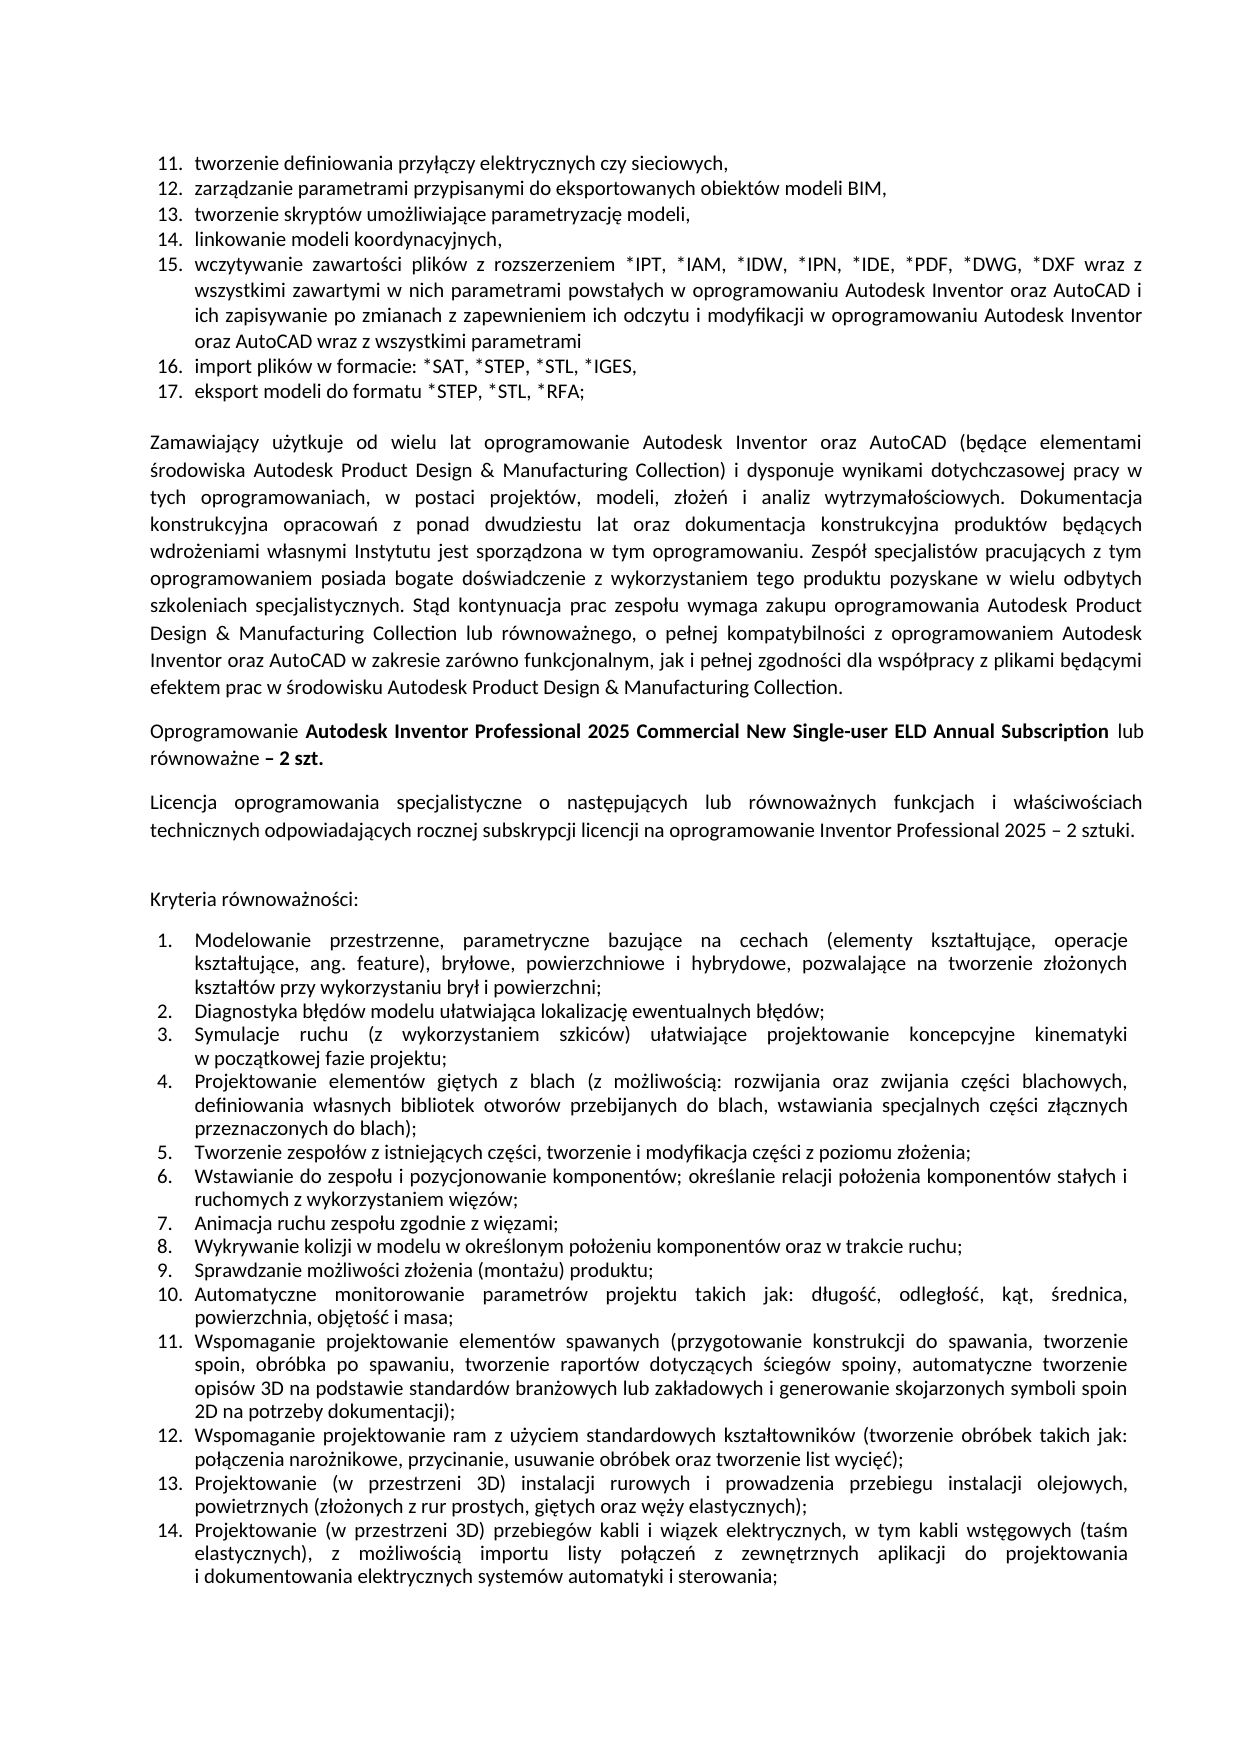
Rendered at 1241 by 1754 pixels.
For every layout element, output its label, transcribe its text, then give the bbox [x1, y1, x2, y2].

list Wspomaganie projektowanie elementów spawanych (przygotowanie konstrukcji do spawania, tworzenie spoin, obróbka po spawaniu, tworzenie raportów dotyczących ściegów spoiny, automatyczne tworzenie opisów 3D na podstawie standardów branżowych lub zakładowych i generowanie skojarzonych symboli spoin 2D na potrzeby dokumentacji); [157, 1329, 1129, 1424]
list tworzenie skryptów umożliwiające parametryzację modeli, [157, 201, 1144, 226]
list Wykrywanie kolizji w modelu w określonym położeniu komponentów oraz w trakcie ruchu; [157, 1235, 1129, 1259]
text Licencja oprogramowania specjalistyczne o następujących lub równoważnych funkcjach i właściwościach technicznych odpowiadających rocznej subskrypcji licencji na oprogramowanie Inventor Professional 2025 – 2 sztuki. [150, 789, 1144, 842]
list zarządzanie parametrami przypisanymi do eksportowanych obiektów modeli BIM, [157, 175, 1144, 201]
list Symulacje ruchu (z wykorzystaniem szkiców) ułatwiające projektowanie koncepcyjne kinematyki w początkowej fazie projektu; [157, 1023, 1129, 1070]
list tworzenie definiowania przyłączy elektrycznych czy sieciowych, [157, 150, 1144, 175]
text Zamawiający użytkuje od wielu lat oprogramowanie Autodesk Inventor oraz AutoCAD (będące elementami środowiska Autodesk Product Design & Manufacturing Collection) i dysponuje wynikami dotychczasowej pracy w tych oprogramowaniach, w postaci projektów, modeli, złożeń i analiz wytrzymałościowych. Dokumentacja konstrukcyjna opracowań z ponad dwudziestu lat oraz dokumentacja konstrukcyjna produktów będących wdrożeniami własnymi Instytutu jest sporządzona w tym oprogramowaniu. Zespół specjalistów pracujących z tym oprogramowaniem posiada bogate doświadczenie z wykorzystaniem tego produktu pozyskane w wielu odbytych szkoleniach specjalistycznych. Stąd kontynuacja prac zespołu wymaga zakupu oprogramowania Autodesk Product Design & Manufacturing Collection lub równoważnego, o pełnej kompatybilności z oprogramowaniem Autodesk Inventor oraz AutoCAD w zakresie zarówno funkcjonalnym, jak i pełnej zgodności dla współpracy z plikami będącymi efektem prac w środowisku Autodesk Product Design & Manufacturing Collection. [150, 429, 1144, 700]
list Projektowanie elementów giętych z blach (z możliwością: rozwijania oraz zwijania części blachowych, definiowania własnych bibliotek otworów przebijanych do blach, wstawiania specjalnych części złącznych przeznaczonych do blach); [157, 1070, 1129, 1141]
list Projektowanie (w przestrzeni 3D) instalacji rurowych i prowadzenia przebiegu instalacji olejowych, powietrznych (złożonych z rur prostych, giętych oraz węży elastycznych); [157, 1471, 1129, 1518]
list linkowanie modeli koordynacyjnych, [157, 226, 1144, 252]
list Automatyczne monitorowanie parametrów projektu takich jak: długość, odległość, kąt, średnica, powierzchnia, objętość i masa; [157, 1282, 1129, 1329]
list Tworzenie zespołów z istniejących części, tworzenie i modyfikacja części z poziomu złożenia; [157, 1141, 1129, 1164]
list Animacja ruchu zespołu zgodnie z więzami; [157, 1212, 1129, 1235]
list Projektowanie (w przestrzeni 3D) przebiegów kabli i wiązek elektrycznych, w tym kabli wstęgowych (taśm elastycznych), z możliwością importu listy połączeń z zewnętrznych aplikacji do projektowania i dokumentowania elektrycznych systemów automatyki i sterowania; [157, 1518, 1129, 1589]
list Wspomaganie projektowanie ram z użyciem standardowych kształtowników (tworzenie obróbek takich jak: połączenia narożnikowe, przycinanie, usuwanie obróbek oraz tworzenie list wycięć); [157, 1424, 1129, 1471]
list wczytywanie zawartości plików z rozszerzeniem *IPT, *IAM, *IDW, *IPN, *IDE, *PDF, *DWG, *DXF wraz z wszystkimi zawartymi w nich parametrami powstałych w oprogramowaniu Autodesk Inventor oraz AutoCAD i ich zapisywanie po zmianach z zapewnieniem ich odczytu i modyfikacji w oprogramowaniu Autodesk Inventor oraz AutoCAD wraz z wszystkimi parametrami [157, 252, 1144, 353]
text Oprogramowanie Autodesk Inventor Professional 2025 Commercial New Single-user ELD Annual Subscription lub równoważne – 2 szt. [150, 718, 1144, 771]
list Wstawianie do zespołu i pozycjonowanie komponentów; określanie relacji położenia komponentów stałych i ruchomych z wykorzystaniem więzów; [157, 1164, 1129, 1212]
text Kryteria równoważności: [150, 886, 1144, 912]
list Modelowanie przestrzenne, parametryczne bazujące na cechach (elementy kształtujące, operacje kształtujące, ang. feature), bryłowe, powierzchniowe i hybrydowe, pozwalające na tworzenie złożonych kształtów przy wykorzystaniu brył i powierzchni; [157, 928, 1129, 999]
list eksport modeli do formatu *STEP, *STL, *RFA; [157, 379, 1144, 404]
list Diagnostyka błędów modelu ułatwiająca lokalizację ewentualnych błędów; [157, 999, 1129, 1023]
list import plików w formacie: *SAT, *STEP, *STL, *IGES, [157, 353, 1144, 379]
list Sprawdzanie możliwości złożenia (montażu) produktu; [157, 1259, 1129, 1282]
